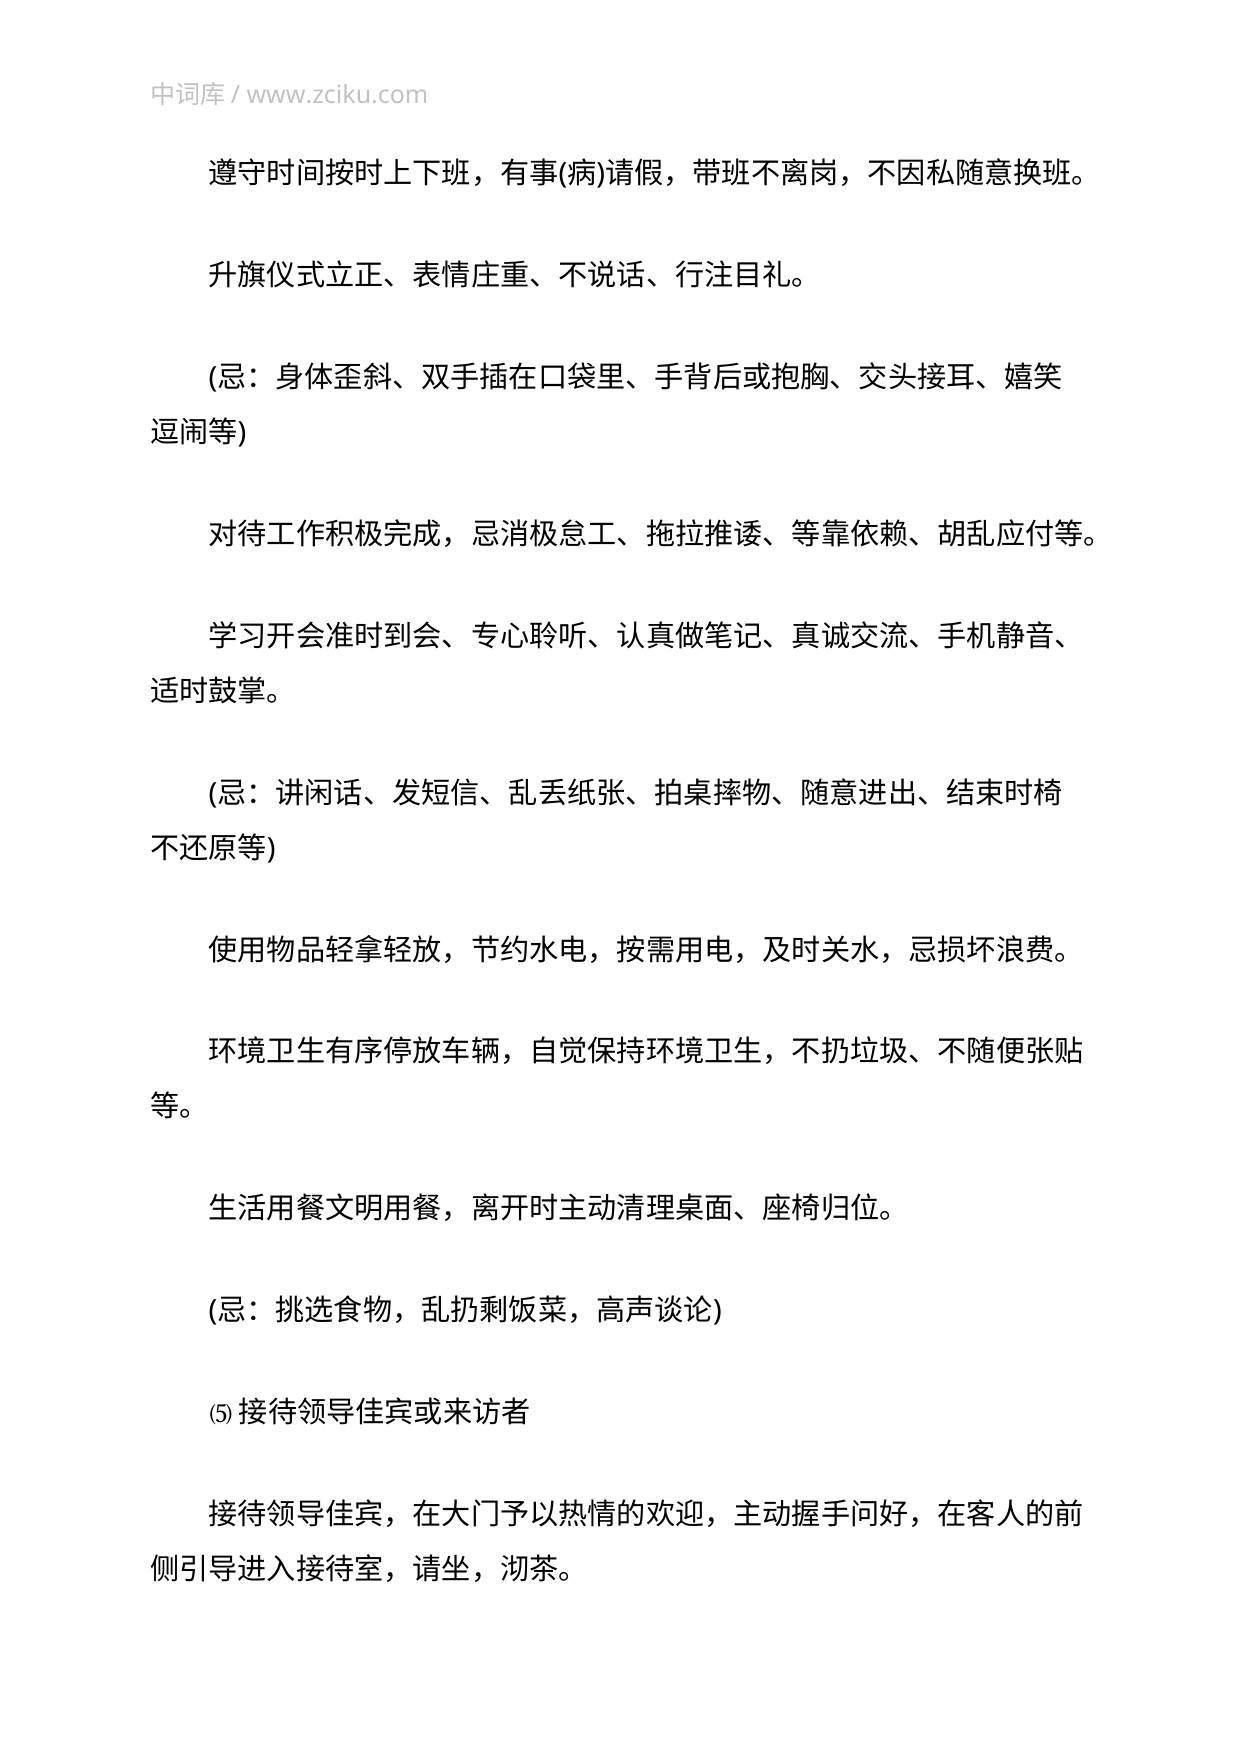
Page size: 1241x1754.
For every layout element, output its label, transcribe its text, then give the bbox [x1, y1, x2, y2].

text 对待工作积极完成，忌消极怠工、拖拉推诿、等靠依赖、胡乱应付等。 [150, 511, 1090, 553]
text 遵守时间按时上下班，有事(病)请假，带班不离岗，不因私随意换班。 [150, 150, 1090, 192]
text ⑸接待领导佳宾或来访者 [150, 1388, 1090, 1431]
text (忌：挑选食物，乱扔剩饭菜，高声谈论) [150, 1286, 1090, 1329]
text 学习开会准时到会、专心聆听、认真做笔记、真诚交流、手机静音、适时鼓掌。 [150, 612, 1090, 710]
text (忌：身体歪斜、双手插在口袋里、手背后或抱胸、交头接耳、嬉笑逗闹等) [150, 354, 1090, 451]
text 生活用餐文明用餐，离开时主动清理桌面、座椅归位。 [150, 1184, 1090, 1227]
text 升旗仪式立正、表情庄重、不说话、行注目礼。 [150, 252, 1090, 294]
text (忌：讲闲话、发短信、乱丢纸张、拍桌摔物、随意进出、结束时椅不还原等) [150, 769, 1090, 867]
text 环境卫生有序停放车辆，自觉保持环境卫生，不扔垃圾、不随便张贴等。 [150, 1028, 1090, 1125]
text 使用物品轻拿轻放，节约水电，按需用电，及时关水，忌损坏浪费。 [150, 926, 1090, 968]
text 接待领导佳宾，在大门予以热情的欢迎，主动握手问好，在客人的前侧引导进入接待室，请坐，沏茶。 [150, 1490, 1090, 1587]
